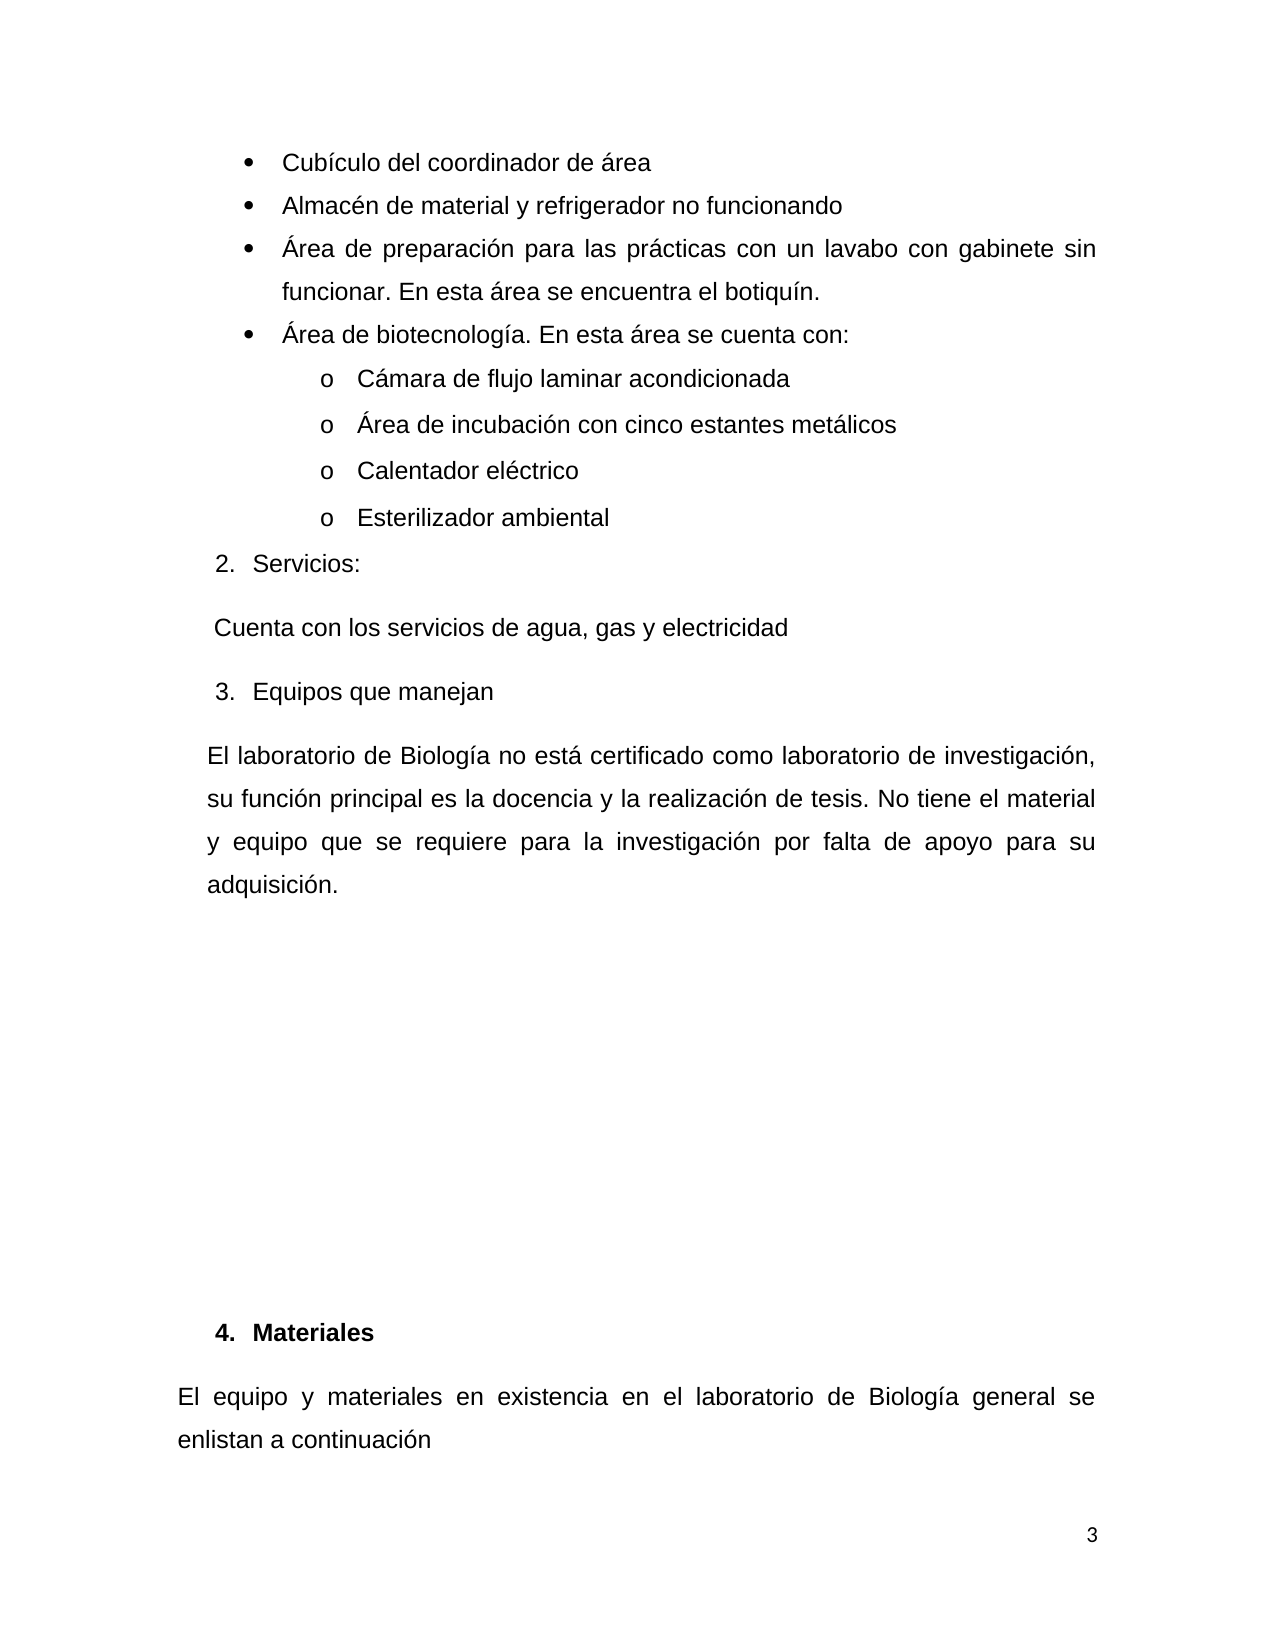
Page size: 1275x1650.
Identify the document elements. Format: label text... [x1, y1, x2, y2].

text El equipo y materiales en existencia en el laboratorio de Biología general se enlistan a continuación [177, 1382, 1098, 1454]
list Equipos que manejan [215, 677, 1098, 706]
list Calentador eléctrico [319, 456, 1098, 487]
list Cubículo del coordinador de área [244, 148, 1098, 176]
list Esterilizador ambiental [319, 503, 1098, 534]
list Área de biotecnología. En esta área se cuenta con: [244, 320, 1098, 349]
list Materiales [215, 1318, 1098, 1347]
list Área de preparación para las prácticas con un lavabo con gabinete sin funcionar. En esta área se encuentra el botiquín. [244, 234, 1098, 306]
list Almacén de material y refrigerador no funcionando [244, 191, 1098, 220]
list Servicios: [215, 549, 1098, 578]
text El laboratorio de Biología no está certificado como laboratorio de investigación, su función principal es la docencia y la realización de tesis. No tiene el material y equipo que se requiere para la investigación por falta de apoyo para su adquisición. [207, 741, 1098, 899]
text Cuenta con los servicios de agua, gas y electricidad [207, 613, 1098, 642]
list Cámara de flujo laminar acondicionada [319, 364, 1098, 394]
list Área de incubación con cinco estantes metálicos [319, 410, 1098, 441]
